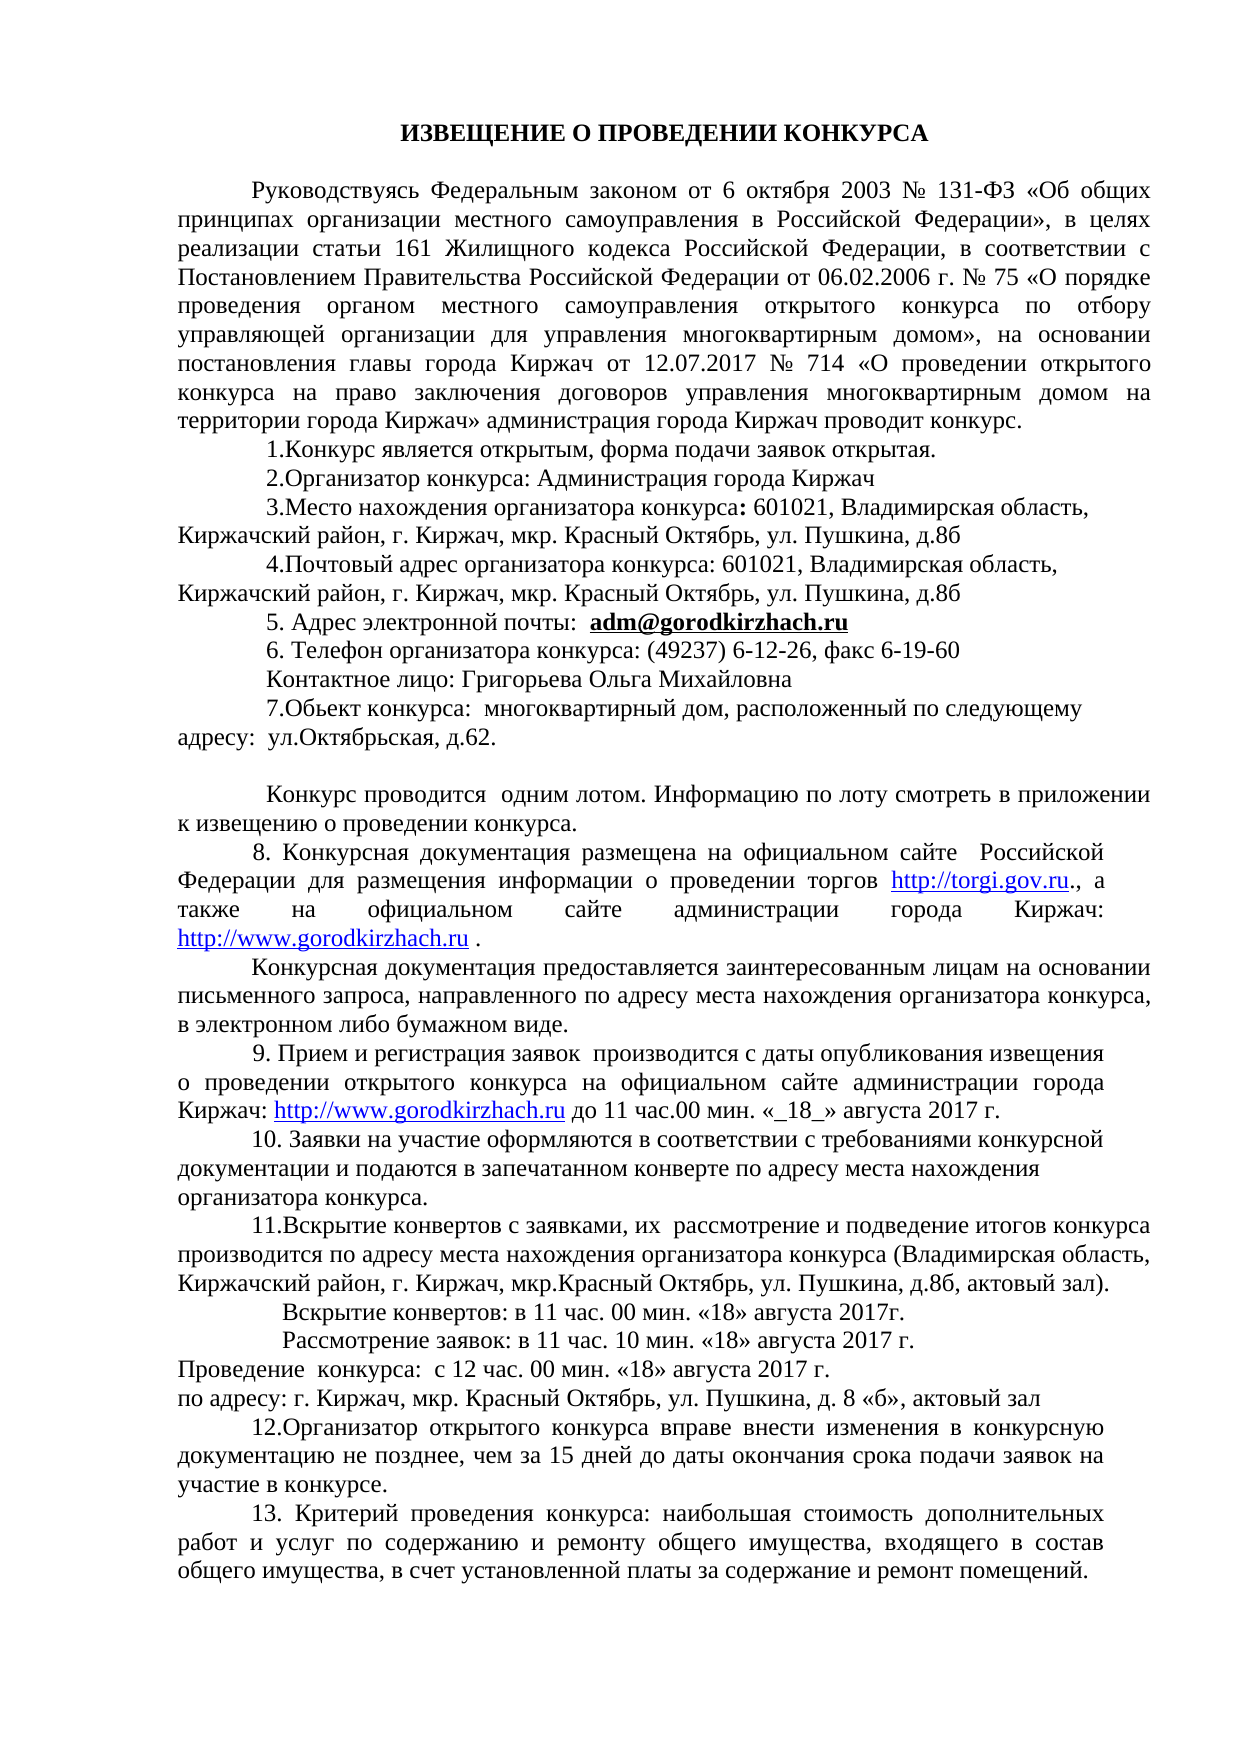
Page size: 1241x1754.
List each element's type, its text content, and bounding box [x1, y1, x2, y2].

text Конкурс проводится одним лотом. Информацию по лоту смотреть в приложении к извещению о проведении конкурса. [177, 779, 1152, 837]
text 2.Организатор конкурса: Администрация города Киржач [177, 463, 1152, 492]
text 3.Место нахождения организатора конкурса: 601021, Владимирская область, Киржачский район, г. Киржач, мкр. Красный Октябрь, ул. Пушкина, д.8б [177, 492, 1152, 549]
text 13. Критерий проведения конкурса: наибольшая стоимость дополнительных работ и услуг по содержанию и ремонту общего имущества, входящего в состав общего имущества, в счет установленной платы за содержание и ремонт помещений. [177, 1498, 1105, 1584]
text по адресу: г. Киржач, мкр. Красный Октябрь, ул. Пушкина, д. 8 «б», актовый зал [177, 1383, 1105, 1412]
text Контактное лицо: Григорьева Ольга Михайловна [177, 664, 1152, 693]
text 7.Обьект конкурса: многоквартирный дом, расположенный по следующему адресу: ул.Октябрьская, д.62. [177, 693, 1152, 751]
text ИЗВЕЩЕНИЕ О ПРОВЕДЕНИИ КОНКУРСА [177, 118, 1152, 147]
text 9. Прием и регистрация заявок производится с даты опубликования извещения о проведении открытого конкурса на официальном сайте администрации города Киржач: http://www.gorodkirzhach.ru до 11 час.00 мин. «_18_» августа 2017 г. [177, 1038, 1105, 1124]
text 5. Адрес электронной почты: adm@gorodkirzhach.ru [177, 607, 1152, 636]
text 11.Вскрытие конвертов с заявками, их рассмотрение и подведение итогов конкурса производится по адресу места нахождения организатора конкурса (Владимирская область, Киржачский район, г. Киржач, мкр.Красный Октябрь, ул. Пушкина, д.8б, актовый зал). [177, 1211, 1152, 1297]
text Рассмотрение заявок: в 11 час. 10 мин. «18» августа 2017 г. [207, 1326, 1105, 1354]
text 6. Телефон организатора конкурса: (49237) 6-12-26, факс 6-19-60 [177, 636, 1152, 664]
text Руководствуясь Федеральным законом от 6 октября 2003 № 131-ФЗ «Об общих принципах организации местного самоуправления в Российской Федерации», в целях реализации статьи 161 Жилищного кодекса Российской Федерации, в соответствии с Постановлением Правительства Российской Федерации от 06.02.2006 г. № 75 «О порядке проведения органом местного самоуправления открытого конкурса по отбору управляющей организации для управления многоквартирным домом», на основании постановления главы города Киржач от 12.07.2017 № 714 «О проведении открытого конкурса на право заключения договоров управления многоквартирным домом на территории города Киржач» администрация города Киржач проводит конкурс. [177, 176, 1152, 434]
text 12.Организатор открытого конкурса вправе внести изменения в конкурсную документацию не позднее, чем за 15 дней до даты окончания срока подачи заявок на участие в конкурсе. [177, 1412, 1105, 1498]
text Конкурсная документация предоставляется заинтересованным лицам на основании письменного запроса, направленного по адресу места нахождения организатора конкурса, в электронном либо бумажном виде. [177, 952, 1152, 1038]
text 1.Конкурс является открытым, форма подачи заявок открытая. [177, 434, 1152, 463]
text 8. Конкурсная документация размещена на официальном сайте Российской Федерации для размещения информации о проведении торгов http://torgi.gov.ru., а также на официальном сайте администрации города Киржач: http://www.gorodkirzhach.ru . [177, 837, 1105, 952]
text Проведение конкурса: с 12 час. 00 мин. «18» августа 2017 г. [177, 1354, 1105, 1383]
text 10. Заявки на участие оформляются в соответствии с требованиями конкурсной документации и подаются в запечатанном конверте по адресу места нахождения организатора конкурса. [177, 1124, 1152, 1211]
text Вскрытие конвертов: в 11 час. 00 мин. «18» августа 2017г. [207, 1297, 1105, 1326]
text 4.Почтовый адрес организатора конкурса: 601021, Владимирская область, Киржачский район, г. Киржач, мкр. Красный Октябрь, ул. Пушкина, д.8б [177, 549, 1152, 607]
